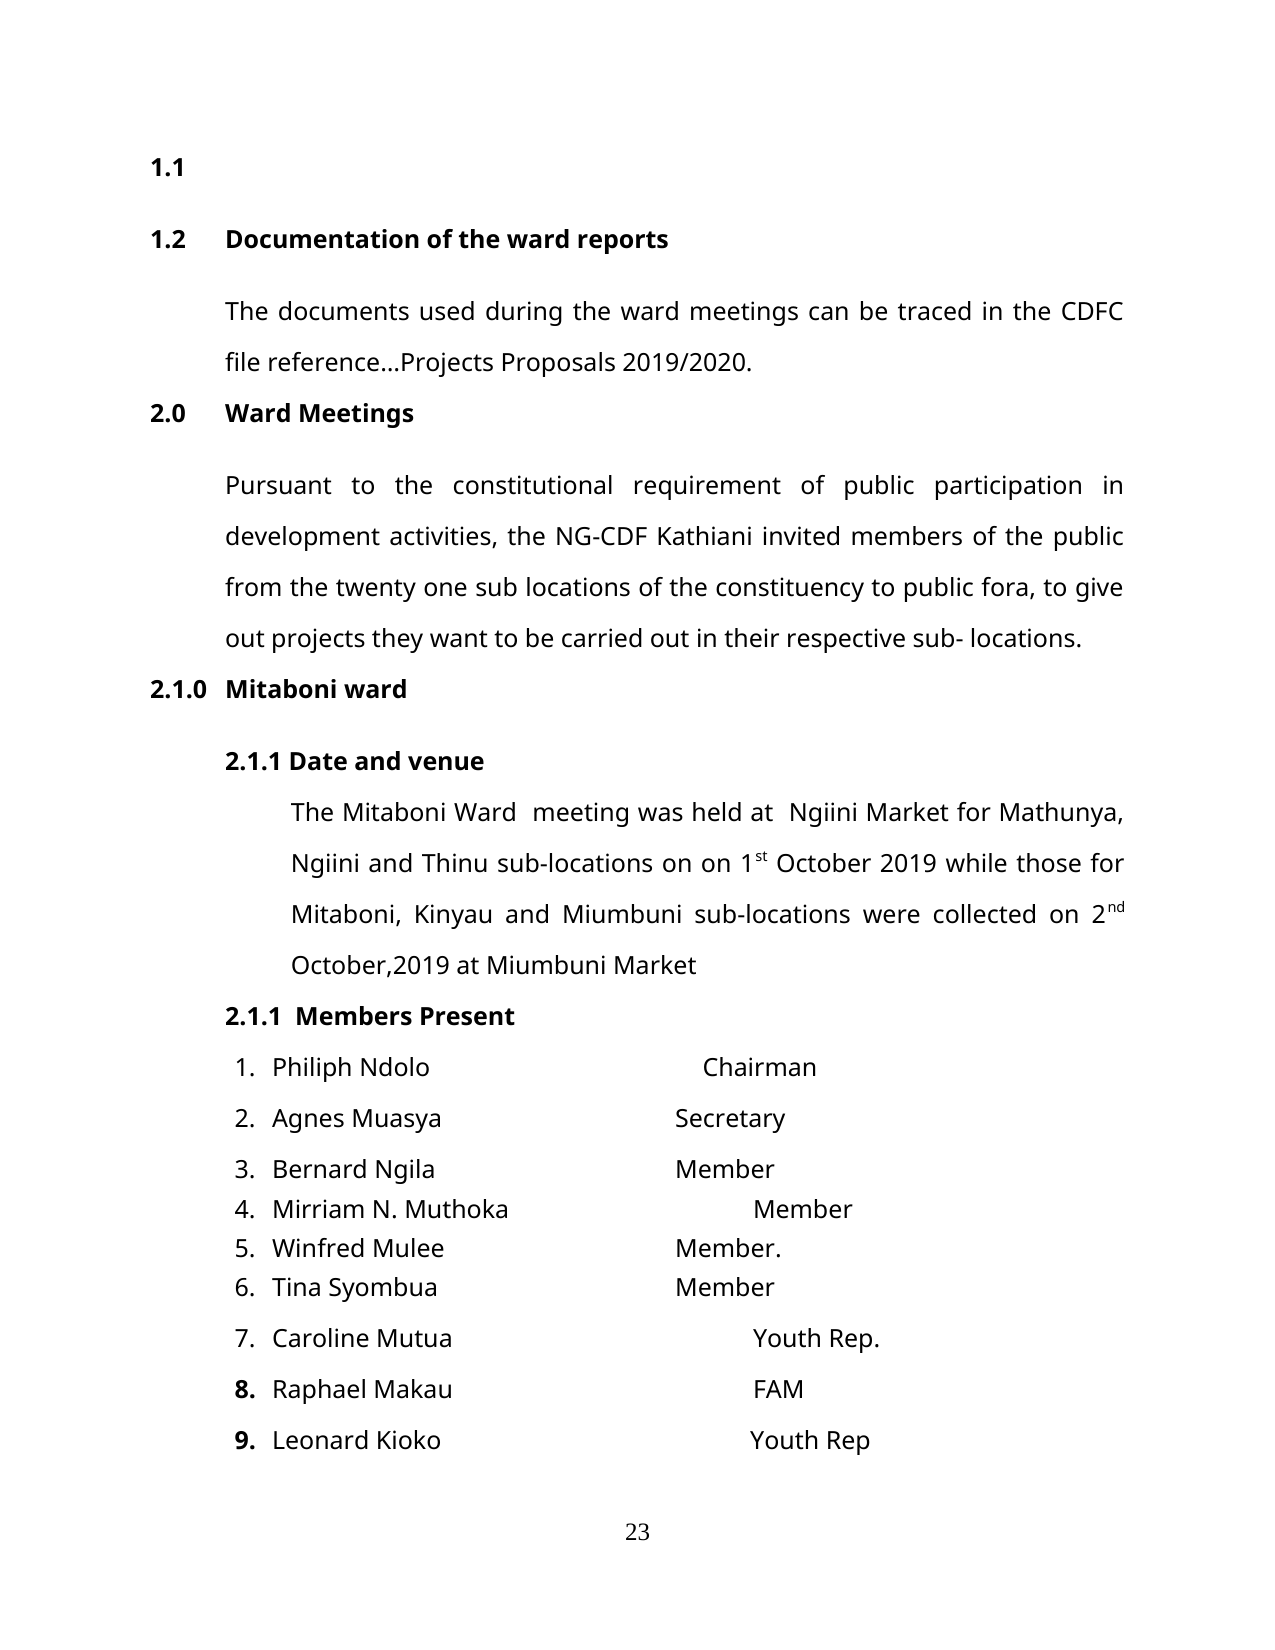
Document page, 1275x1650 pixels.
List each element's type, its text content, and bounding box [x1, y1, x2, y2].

list Bernard Ngila Member [234, 1152, 1125, 1186]
list Philiph Ndolo Chairman [234, 1050, 1125, 1084]
list Mirriam N. Muthoka Member [234, 1191, 1125, 1225]
list Agnes Muasya Secretary [234, 1101, 1125, 1135]
list 2.1.1 Members Present [225, 999, 1125, 1033]
list Documentation of the ward reports [150, 222, 1125, 256]
text Pursuant to the constitutional requirement of public participation in development activities, the NG-CDF Kathiani invited members of the public from the twenty one sub locations of the constituency to public fora, to give out projects they want to be carried out in their respective sub- locations. [225, 468, 1125, 655]
list Tina Syombua Member [234, 1269, 1125, 1304]
list 2.1.1 Date and venue [150, 744, 1125, 778]
list Winfred Mulee Member. [234, 1230, 1125, 1264]
list Caroline Mutua Youth Rep. [234, 1321, 1125, 1355]
list Mitaboni ward [150, 672, 1125, 706]
list Raphael Makau FAM [234, 1372, 1125, 1406]
text The documents used during the ward meetings can be traced in the CDFC file reference…Projects Proposals 2019/2020. [225, 294, 1125, 379]
list The Mitaboni Ward meeting was held at Ngiini Market for Mathunya, Ngiini and Thinu sub-locations on on 1st October 2019 while those for Mitaboni, Kinyau and Miumbuni sub-locations were collected on 2nd October,2019 at Miumbuni Market [225, 795, 1125, 982]
list Ward Meetings [150, 396, 1125, 430]
list Leonard Kioko Youth Rep [234, 1423, 1125, 1457]
